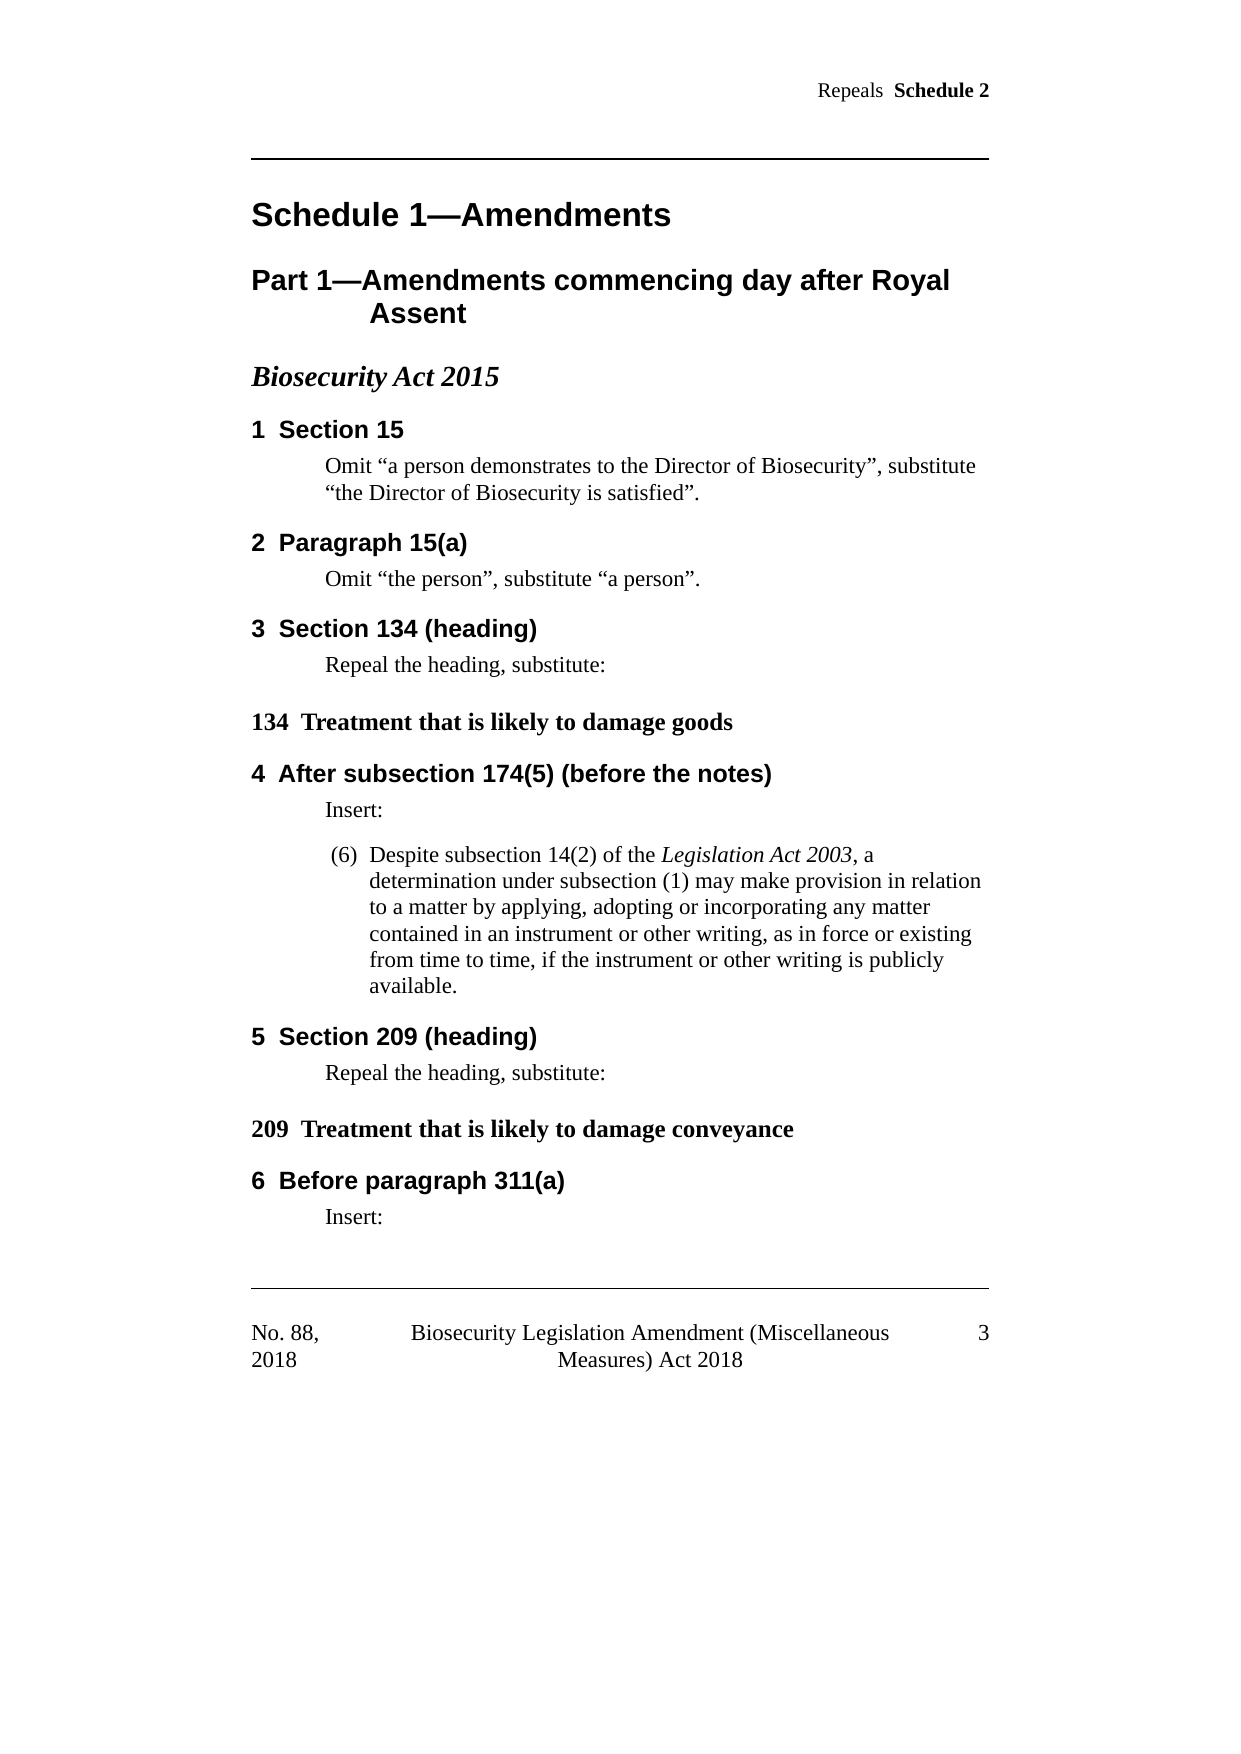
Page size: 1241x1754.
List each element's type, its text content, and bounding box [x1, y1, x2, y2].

text 6 Before paragraph 311(a) [251, 1166, 989, 1195]
text 1 Section 15 [251, 415, 989, 444]
text Part 1—Amendments commencing day after Royal Assent [251, 262, 989, 329]
text Insert: [325, 796, 989, 822]
text Repeal the heading, substitute: [325, 1059, 989, 1085]
text Biosecurity Act 2015 [251, 359, 989, 392]
text Repeal the heading, substitute: [325, 651, 989, 678]
text 209 Treatment that is likely to damage conveyance [251, 1114, 989, 1143]
text Omit “the person”, substitute “a person”. [325, 565, 989, 591]
text 2 Paragraph 15(a) [251, 528, 989, 557]
text Schedule 1—Amendments [251, 195, 989, 233]
text 134 Treatment that is likely to damage goods [251, 707, 989, 736]
text Insert: [325, 1203, 989, 1229]
text 5 Section 209 (heading) [251, 1022, 989, 1051]
text Omit “a person demonstrates to the Director of Biosecurity”, substitute “the Director of Biosecurity is satisfied”. [325, 452, 989, 505]
text (6) Despite subsection 14(2) of the Legislation Act 2003, a determination under subsection (1) may make provision in relation to a matter by applying, adopting or incorporating any matter contained in an instrument or other writing, as in force or existing from time to time, if the instrument or other writing is publicly available. [251, 841, 989, 999]
text 4 After subsection 174(5) (before the notes) [251, 758, 989, 787]
text 3 Section 134 (heading) [251, 614, 989, 643]
